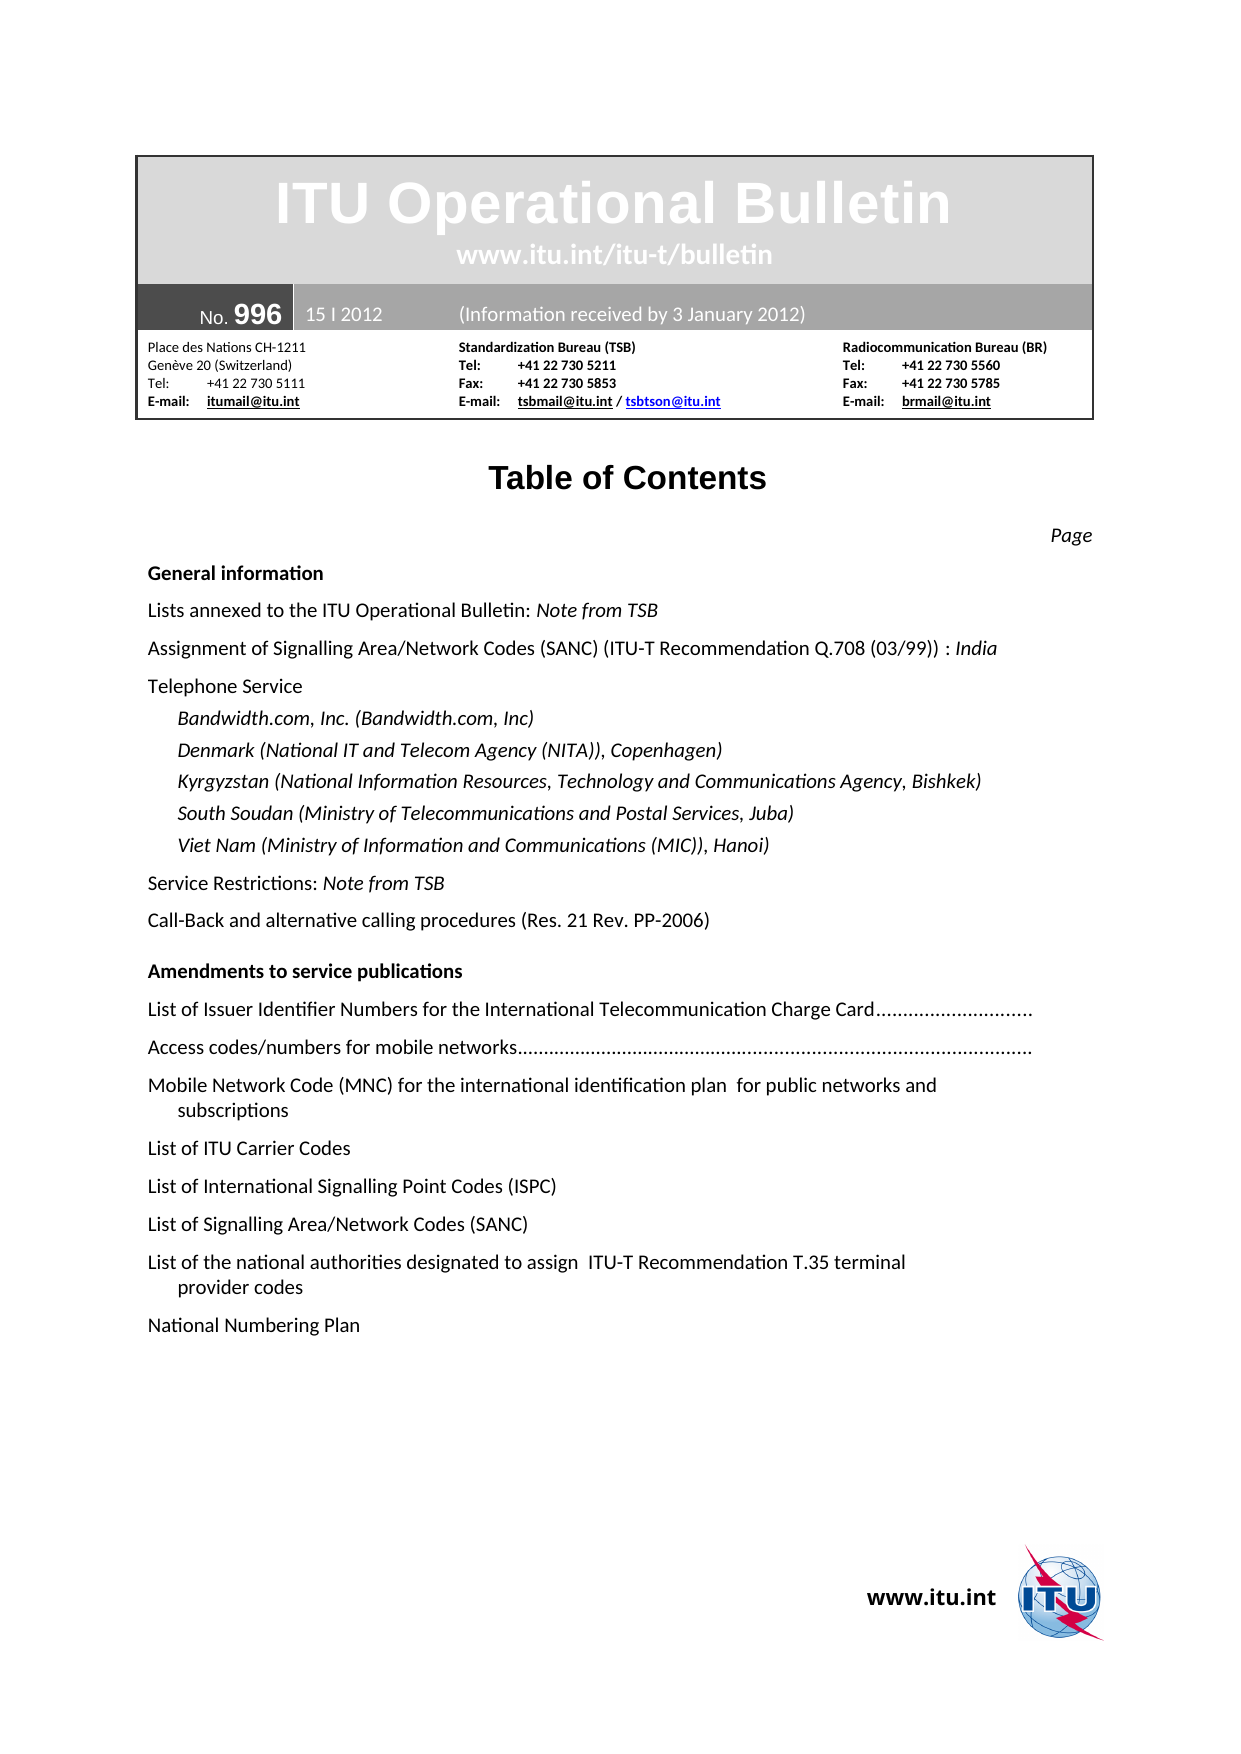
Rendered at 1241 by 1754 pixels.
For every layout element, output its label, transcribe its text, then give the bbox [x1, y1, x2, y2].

text List of ITU Carrier Codes 16 [148, 1135, 1092, 1161]
table_cell Standardization Bureau (TSB) Tel: +41 22 730 5211 Fax: +41 22 730 5853 E-mail: tsbmail@itu.int / tsbtson@itu.int [447, 330, 831, 418]
picture [1018, 1544, 1104, 1641]
text List of Issuer Identifier Numbers for the International Telecommunication Charge Card 14 [148, 996, 1092, 1021]
text List of the national authorities designated to assign ITU-T Recommendation T.35 terminal provider codes 18 [148, 1249, 1092, 1300]
text Assignment of Signalling Area/Network Codes (SANC) (ITU-T Recommendation Q.708 (03/99)) : India 4 [148, 636, 1092, 661]
text Amendments to service publications [148, 958, 1092, 983]
text Access codes/numbers for mobile networks 15 [148, 1034, 1092, 1059]
text Kyrgyzstan (National Information Resources, Technology and Communications Agency, Bishkek) 6 [177, 768, 1092, 794]
text Denmark (National IT and Telecom Agency (NITA)), Copenhagen) 5 [177, 737, 1092, 762]
text General information [148, 560, 1092, 585]
table_cell (Information received by 3 January 2012) [447, 284, 1092, 330]
text List of International Signalling Point Codes (ISPC) 16 [148, 1173, 1092, 1198]
table_cell No. 996 [138, 284, 293, 330]
text Telephone Service: [148, 673, 1092, 699]
subtitle Table of Contents [162, 458, 1092, 497]
text Call-Back and alternative calling procedures (Res. 21 Rev. PP-2006) 13 [148, 908, 1092, 933]
text Mobile Network Code (MNC) for the international identification plan for public networks and subscriptions 15 [148, 1072, 1092, 1123]
text National Numbering Plan 19 [148, 1312, 1092, 1338]
table_cell 15 I 2012 [294, 284, 447, 330]
table_cell Radiocommunication Bureau (BR) Tel: +41 22 730 5560 Fax: +41 22 730 5785 E-mail: brmail@itu.int [831, 330, 1092, 418]
text Viet Nam (Ministry of Information and Communications (MIC)), Hanoi) 12 [177, 832, 1092, 857]
text Lists annexed to the ITU Operational Bulletin: Note from TSB 3 [148, 598, 1092, 623]
text Service Restrictions: Note from TSB 12 [148, 870, 1092, 895]
text List of Signalling Area/Network Codes (SANC) 17 [148, 1211, 1092, 1236]
text South Soudan (Ministry of Telecommunications and Postal Services, Juba) 10 [177, 800, 1092, 826]
text Page [118, 522, 1092, 547]
table_header ITU Operational Bulletin www.itu.int/itu-t/bulletin [138, 157, 1092, 284]
text Bandwidth.com, Inc. (Bandwidth.com, Inc) 4 [177, 705, 1092, 731]
table_cell Place des Nations CH-1211 Genève 20 (Switzerland) Tel: +41 22 730 5111 E-mail: itumail@itu.int [138, 330, 447, 418]
